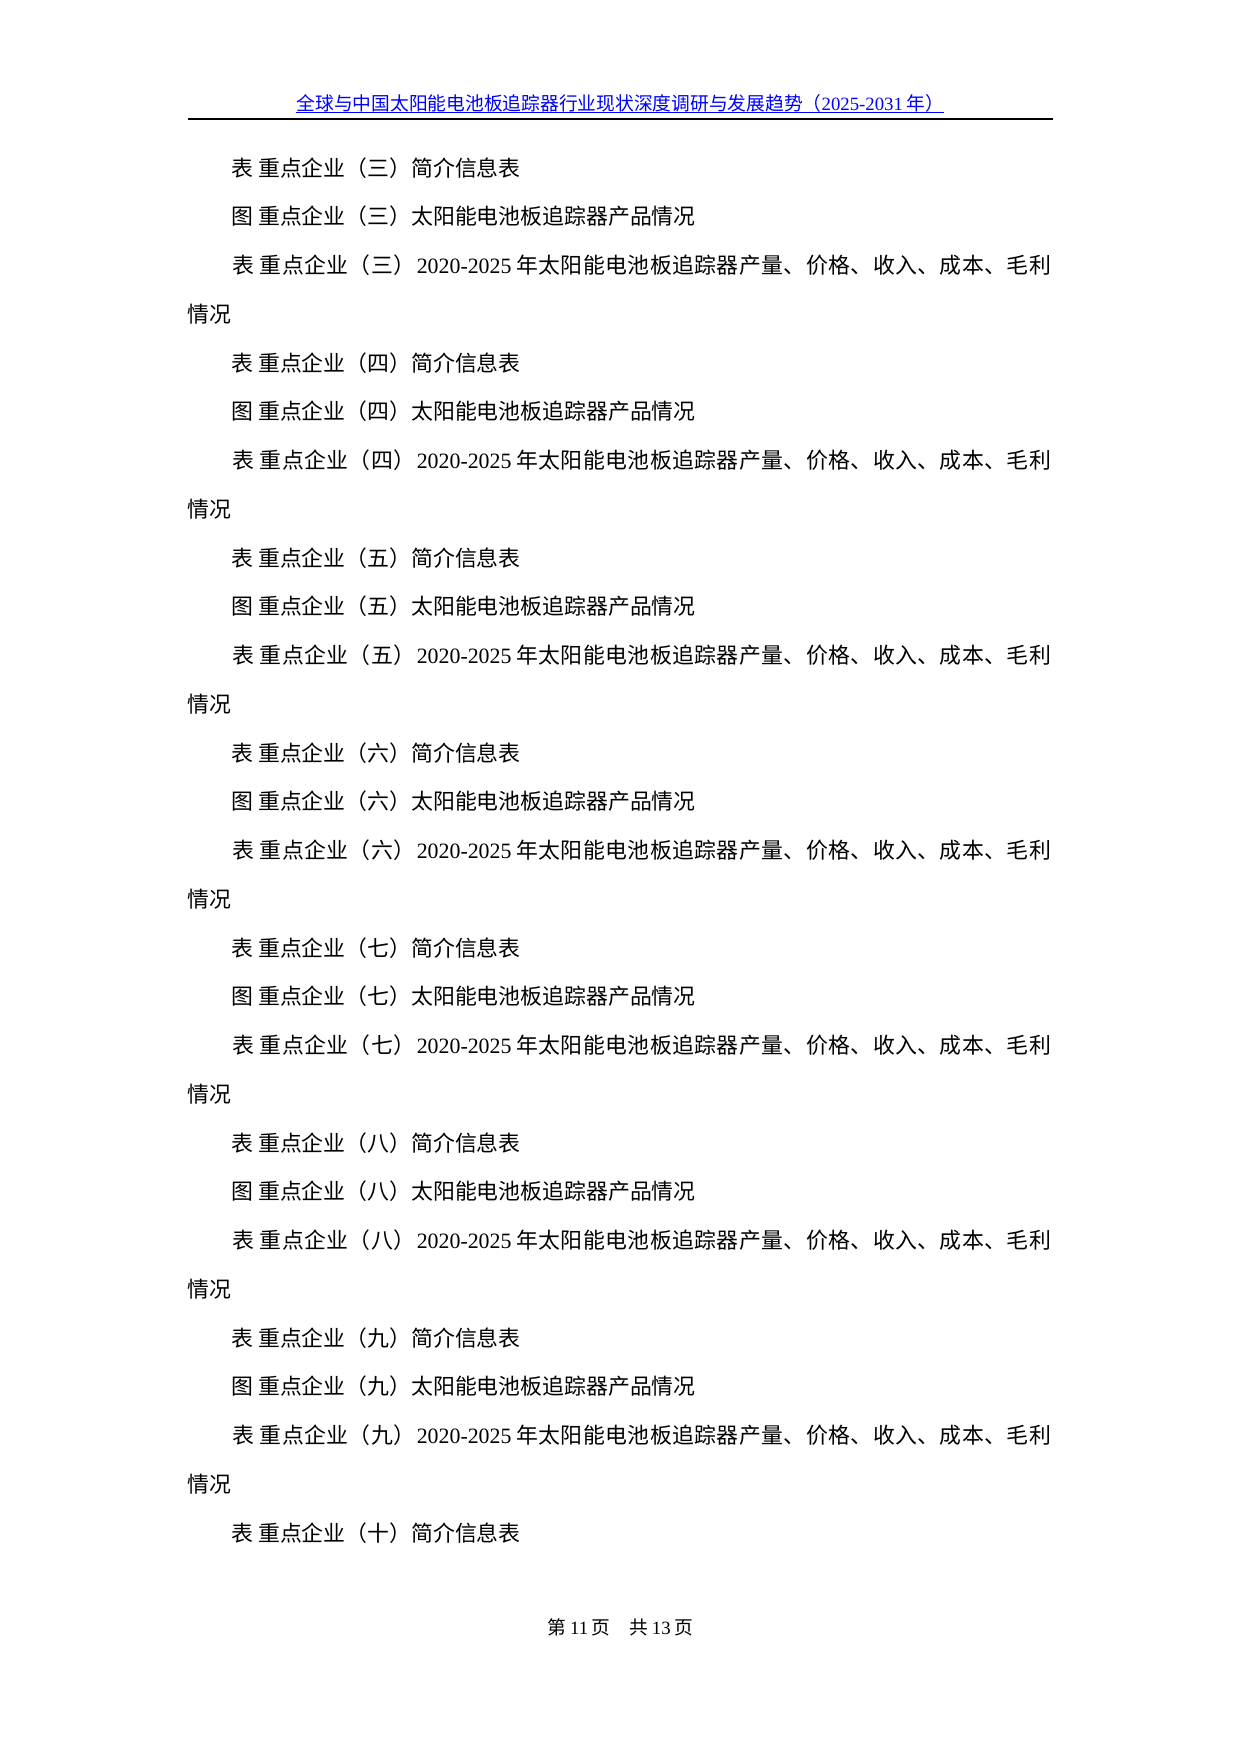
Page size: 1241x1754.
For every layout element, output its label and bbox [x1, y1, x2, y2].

text [187, 150, 1053, 1548]
